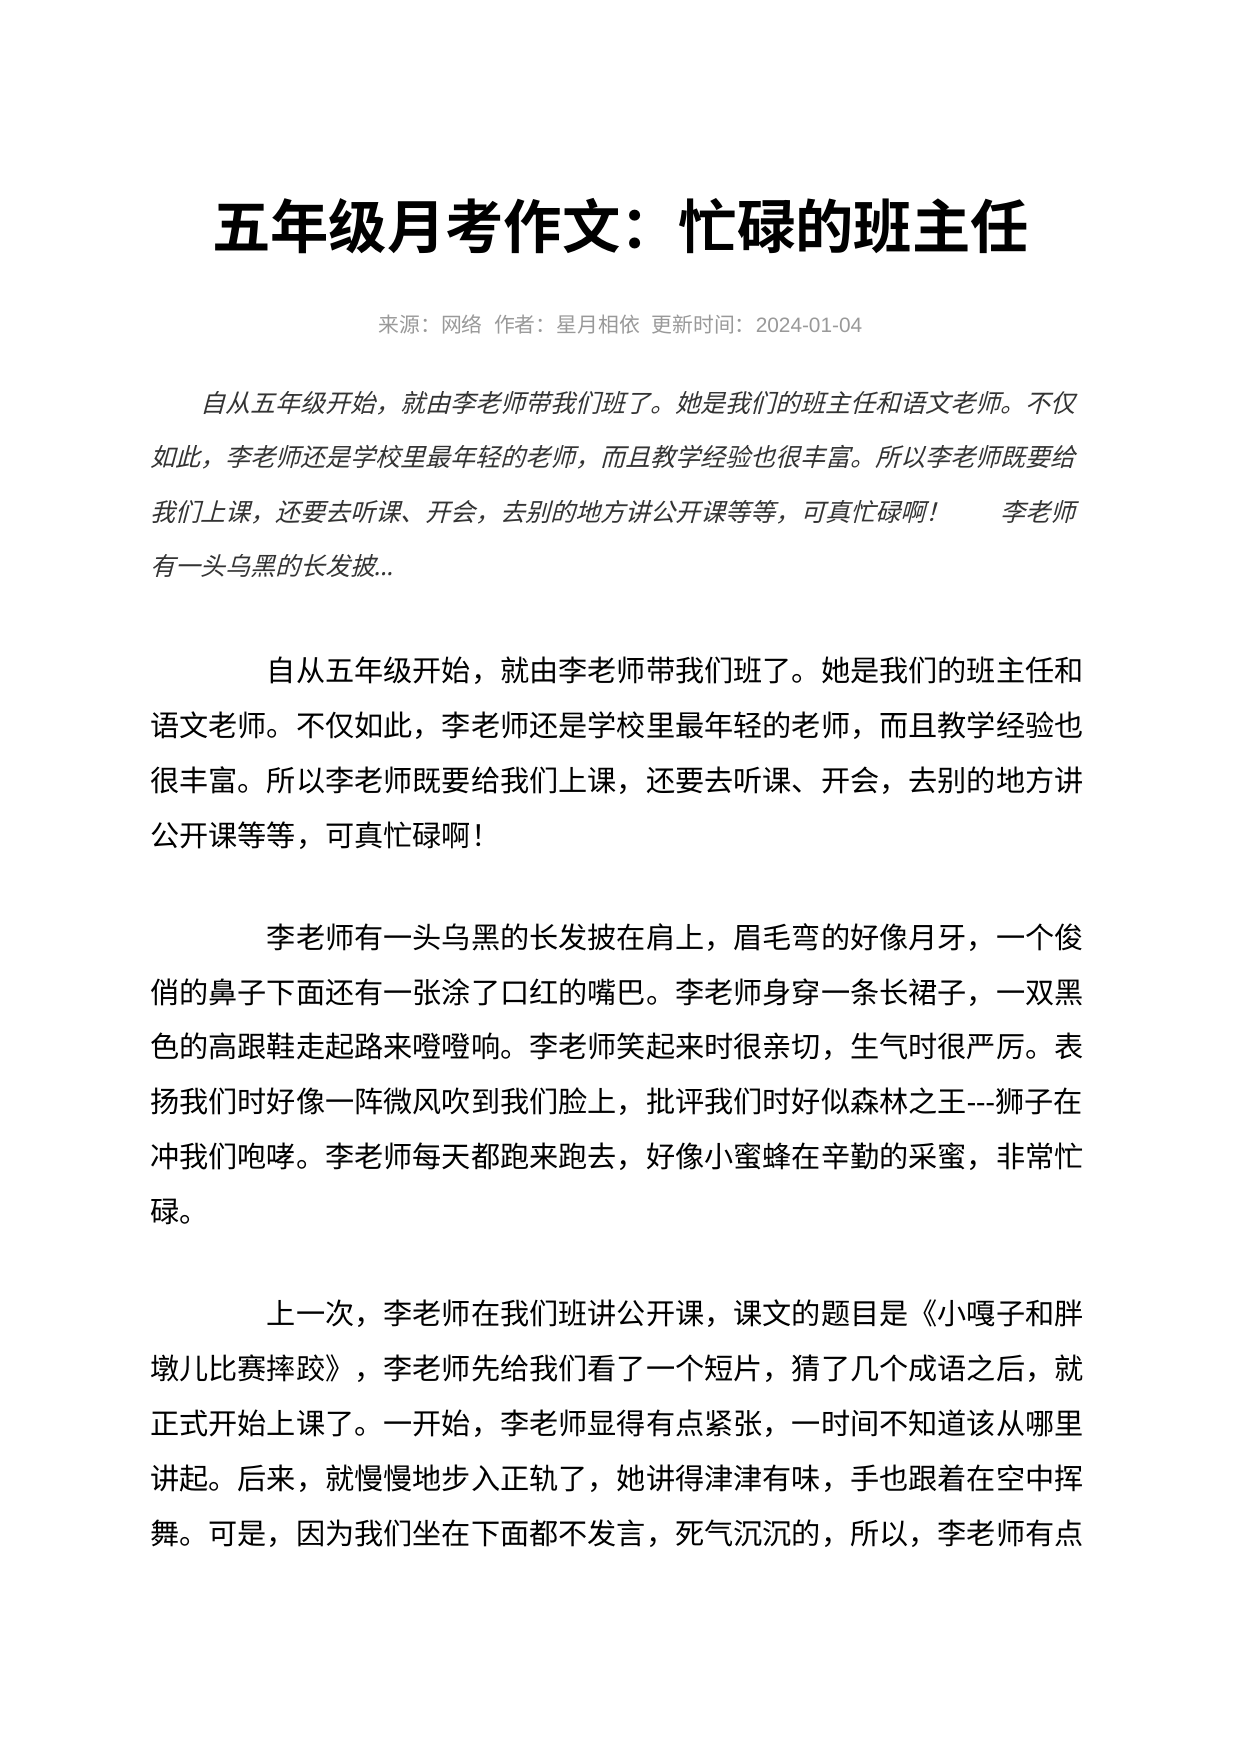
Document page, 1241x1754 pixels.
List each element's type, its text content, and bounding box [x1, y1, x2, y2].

text 来源：网络 作者：星月相依 更新时间：2024-01-04 [150, 313, 1090, 337]
text 自从五年级开始，就由李老师带我们班了。她是我们的班主任和语文老师。不仅如此，李老师还是学校里最年轻的老师，而且教学经验也很丰富。所以李老师既要给我们上课，还要去听课、开会，去别的地方讲公开课等等，可真忙碌啊！ [150, 648, 1090, 855]
text 自从五年级开始，就由李老师带我们班了。她是我们的班主任和语文老师。不仅如此，李老师还是学校里最年轻的老师，而且教学经验也很丰富。所以李老师既要给我们上课，还要去听课、开会，去别的地方讲公开课等等，可真忙碌啊！ 李老师有一头乌黑的长发披... [150, 383, 1090, 583]
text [150, 1291, 1090, 1552]
text 李老师有一头乌黑的长发披在肩上，眉毛弯的好像月牙，一个俊俏的鼻子下面还有一张涂了口红的嘴巴。李老师身穿一条长裙子，一双黑色的高跟鞋走起路来噔噔响。李老师笑起来时很亲切，生气时很严厉。表扬我们时好像一阵微风吹到我们脸上，批评我们时好似森林之王---狮子在冲我们咆哮。李老师每天都跑来跑去，好像小蜜蜂在辛勤的采蜜，非常忙碌。 [150, 914, 1090, 1231]
subtitle 五年级月考作文：忙碌的班主任 [150, 181, 1090, 266]
